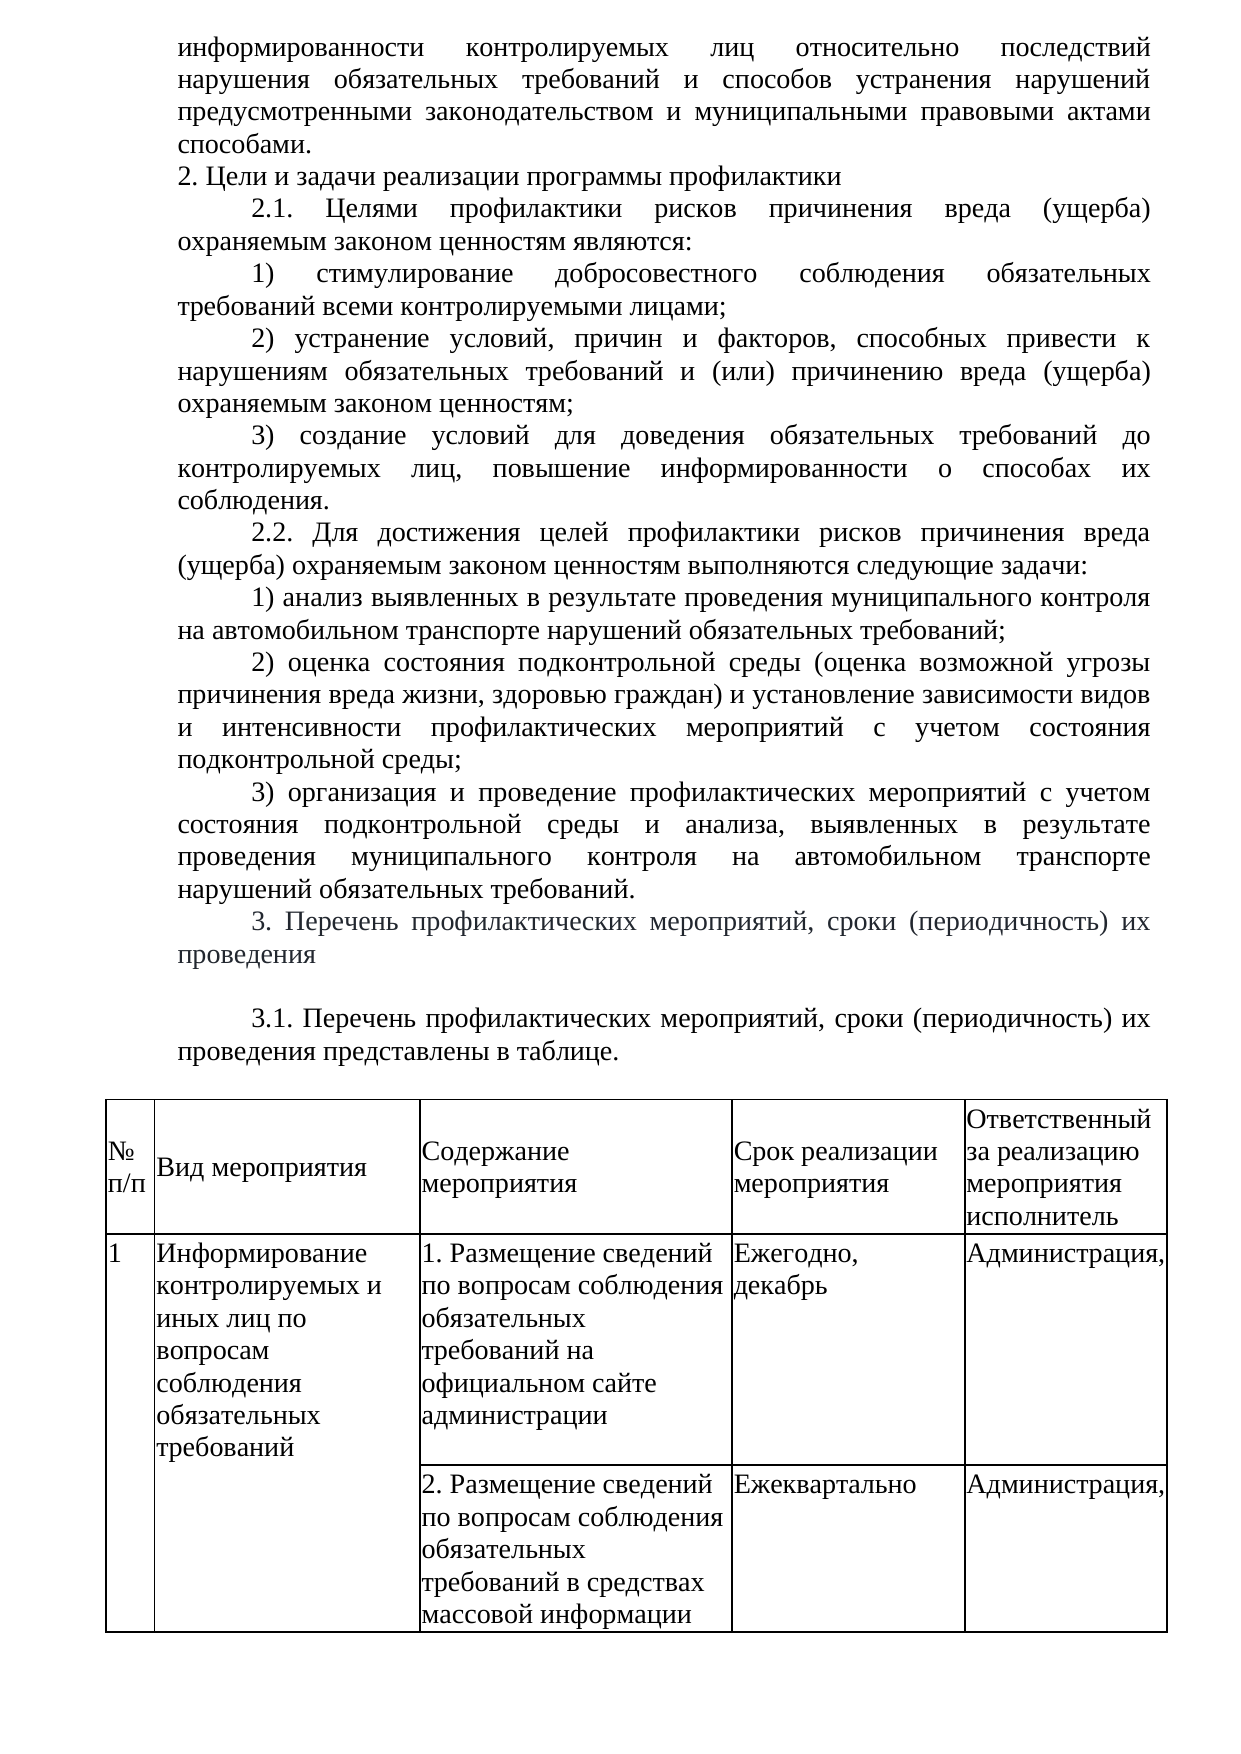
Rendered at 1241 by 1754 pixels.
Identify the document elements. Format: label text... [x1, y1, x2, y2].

table_header Вид мероприятия [155, 1100, 419, 1233]
table_header № п/п [107, 1100, 154, 1233]
text 3) создание условий для доведения обязательных требований до контролируемых лиц, повышение информированности о способах их соблюдения. [177, 418, 1152, 516]
text 2) устранение условий, причин и факторов, способных привести к нарушениям обязательных требований и (или) причинению вреда (ущерба) охраняемым законом ценностям; [177, 321, 1152, 418]
text 2.1. Целями профилактики рисков причинения вреда (ущерба) охраняемым законом ценностям являются: [177, 192, 1152, 256]
table_cell Ежеквартально [733, 1466, 964, 1631]
text 2.2. Для достижения целей профилактики рисков причинения вреда (ущерба) охраняемым законом ценностям выполняются следующие задачи: [177, 516, 1152, 580]
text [177, 29, 1152, 159]
table_cell 1 [107, 1235, 154, 1631]
table_cell 1. Размещение сведений по вопросам соблюдения обязательных требований на официальном сайте администрации [421, 1235, 731, 1464]
table_cell Администрация, [966, 1235, 1166, 1464]
table_header Срок реализации мероприятия [733, 1100, 964, 1233]
text 2) оценка состояния подконтрольной среды (оценка возможной угрозы причинения вреда жизни, здоровью граждан) и установление зависимости видов и интенсивности профилактических мероприятий с учетом состояния подконтрольной среды; [177, 645, 1152, 775]
text 1) стимулирование добросовестного соблюдения обязательных требований всеми контролируемыми лицами; [177, 256, 1152, 321]
table_header Содержание мероприятия [421, 1100, 731, 1233]
text 1) анализ выявленных в результате проведения муниципального контроля на автомобильном транспорте нарушений обязательных требований; [177, 580, 1152, 645]
table_header Ответственный за реализацию мероприятия исполнитель [966, 1100, 1166, 1233]
table_cell Ежегодно, декабрь [733, 1235, 964, 1464]
text 3. Перечень профилактических мероприятий, сроки (периодичность) их проведения [177, 904, 1152, 969]
text 3) организация и проведение профилактических мероприятий с учетом состояния подконтрольной среды и анализа, выявленных в результате проведения муниципального контроля на автомобильном транспорте нарушений обязательных требований. [177, 775, 1152, 904]
text 3.1. Перечень профилактических мероприятий, сроки (периодичность) их проведения представлены в таблице. [177, 1001, 1152, 1066]
text 2. Цели и задачи реализации программы профилактики [177, 159, 1152, 192]
table_cell Администрация, [966, 1466, 1166, 1631]
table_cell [421, 1466, 731, 1631]
table_cell Информирование контролируемых и иных лиц по вопросам соблюдения обязательных требований [155, 1235, 419, 1631]
